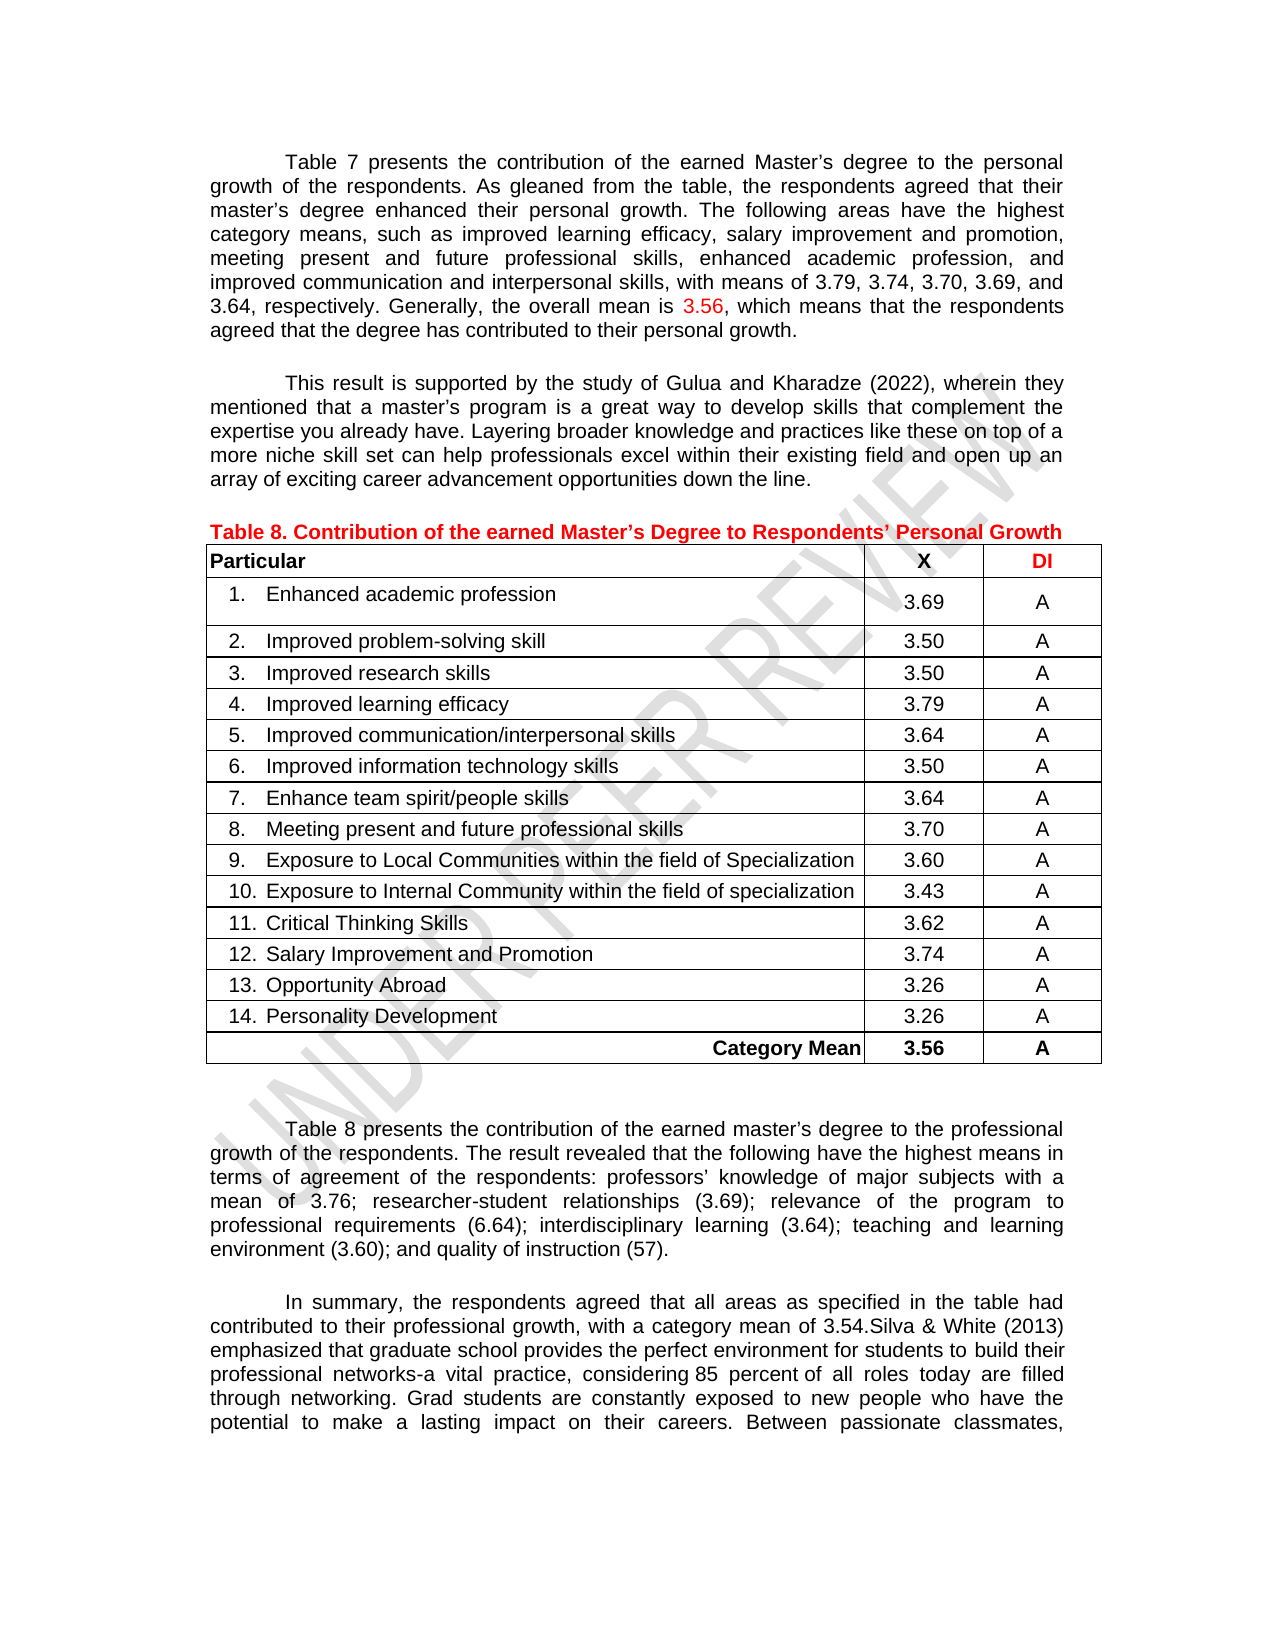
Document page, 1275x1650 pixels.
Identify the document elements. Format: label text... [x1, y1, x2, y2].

table_cell Improved problem-solving skill [207, 626, 864, 656]
table_cell 3.64 [865, 720, 983, 750]
table_cell A [984, 626, 1101, 656]
table_cell Enhance team spirit/people skills [207, 783, 864, 813]
table_header X [865, 545, 983, 577]
table_cell Improved communication/interpersonal skills [207, 720, 864, 750]
table_cell Category Mean [207, 1033, 864, 1063]
table_cell 3.60 [865, 845, 983, 875]
table_cell 3.26 [865, 970, 983, 1000]
table_cell A [984, 689, 1101, 719]
table_cell Exposure to Internal Community within the field of specialization [207, 876, 864, 906]
table_cell Critical Thinking Skills [207, 908, 864, 938]
table_cell A [984, 908, 1101, 938]
table_cell A [984, 1001, 1101, 1031]
table_cell 3.50 [865, 626, 983, 656]
table_cell Improved research skills [207, 658, 864, 688]
table_cell 3.62 [865, 908, 983, 938]
text This result is supported by the study of Gulua and Kharadze (2022), wherein they mentioned that a master’s program is a great way to develop skills that complement the expertise you already have. Layering broader knowledge and practices like these on top of a more niche skill set can help professionals excel within their existing field and open up an array of exciting career advancement opportunities down the line. [210, 371, 1065, 491]
text Table 8 presents the contribution of the earned master’s degree to the professional growth of the respondents. The result revealed that the following have the highest means in terms of agreement of the respondents: professors’ knowledge of major subjects with a mean of 3.76; researcher-student relationships (3.69); relevance of the program to professional requirements (6.64); interdisciplinary learning (3.64); teaching and learning environment (3.60); and quality of instruction (57). [210, 1117, 1065, 1261]
table_cell 3.56 [865, 1033, 983, 1063]
table_cell Meeting present and future professional skills [207, 814, 864, 844]
table_cell A [984, 720, 1101, 750]
table_cell Opportunity Abroad [207, 970, 864, 1000]
table_header Particular [207, 545, 864, 577]
table_cell 3.26 [865, 1001, 983, 1031]
table_cell 3.50 [865, 658, 983, 688]
text Table 8. Contribution of the earned Master’s Degree to Respondents’ Personal Growth [210, 520, 1065, 544]
table_cell 3.64 [865, 783, 983, 813]
table_cell Improved information technology skills [207, 751, 864, 781]
table_cell A [984, 751, 1101, 781]
table_cell A [984, 970, 1101, 1000]
table_cell A [984, 939, 1101, 969]
table_cell A [984, 1033, 1101, 1063]
table_cell A [984, 876, 1101, 906]
table_cell Improved learning efficacy [207, 689, 864, 719]
text Table 7 presents the contribution of the earned Master’s degree to the personal growth of the respondents. As gleaned from the table, the respondents agreed that their master’s degree enhanced their personal growth. The following areas have the highest category means, such as improved learning efficacy, salary improvement and promotion, meeting present and future professional skills, enhanced academic profession, and improved communication and interpersonal skills, with means of 3.79, 3.74, 3.70, 3.69, and 3.64, respectively. Generally, the overall mean is 3.56, which means that the respondents agreed that the degree has contributed to their personal growth. [210, 150, 1065, 342]
table_header DI [984, 545, 1101, 577]
table_cell 3.70 [865, 814, 983, 844]
table_cell 3.69 [865, 578, 983, 625]
table_cell Enhanced academic profession [207, 578, 864, 625]
table_cell 3.74 [865, 939, 983, 969]
table_cell 3.79 [865, 689, 983, 719]
table_cell Salary Improvement and Promotion [207, 939, 864, 969]
table_cell Personality Development [207, 1001, 864, 1031]
table_cell A [984, 658, 1101, 688]
table_cell A [984, 783, 1101, 813]
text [210, 1290, 1065, 1433]
table_cell 3.43 [865, 876, 983, 906]
table_cell A [984, 578, 1101, 625]
table_cell A [984, 814, 1101, 844]
table_cell 3.50 [865, 751, 983, 781]
table_cell A [984, 845, 1101, 875]
table_cell Exposure to Local Communities within the field of Specialization [207, 845, 864, 875]
